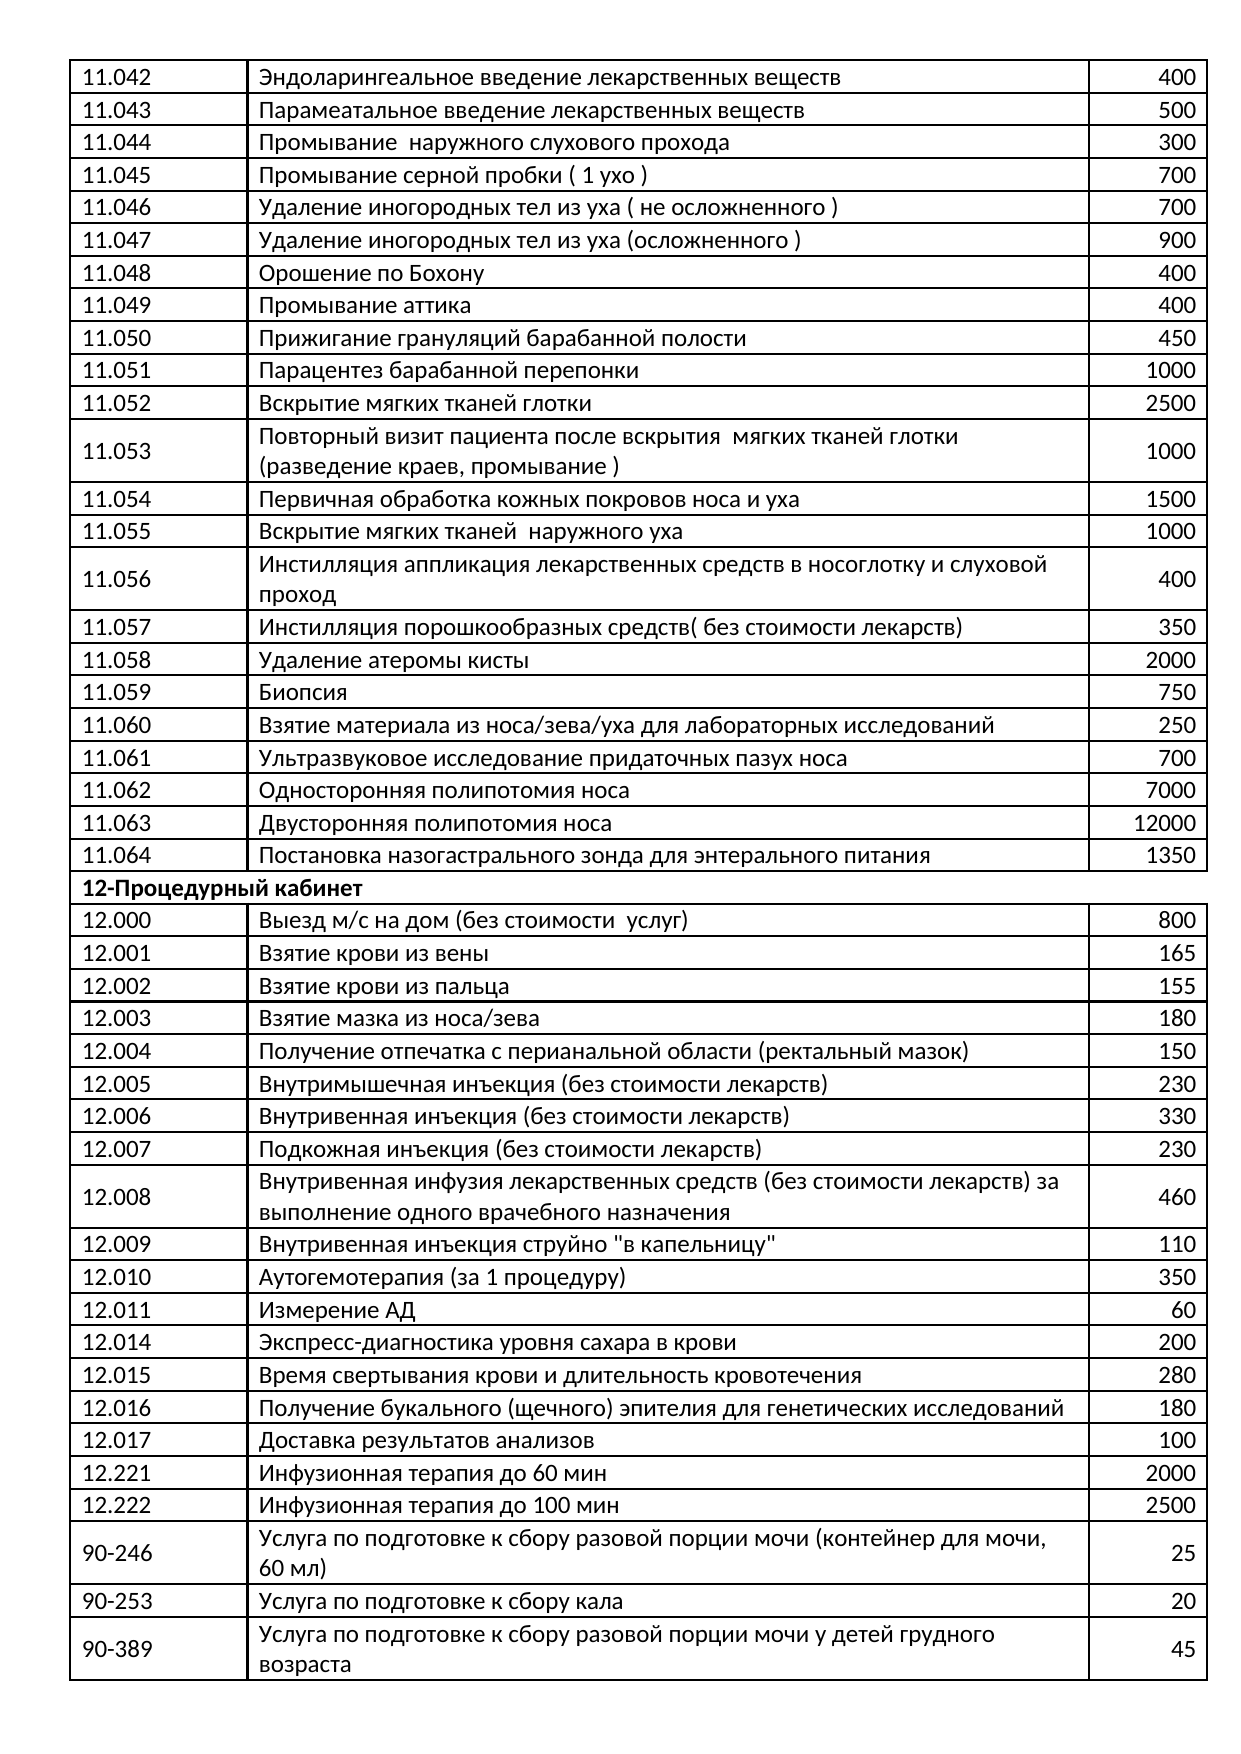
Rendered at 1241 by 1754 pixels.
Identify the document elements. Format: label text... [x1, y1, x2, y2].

table_cell 2000 [1090, 1457, 1206, 1487]
table_cell Взятие материала из носа/зева/уха для лабораторных исследований [249, 709, 1088, 739]
table_cell 250 [1090, 709, 1206, 739]
table_cell Парацентез барабанной перепонки [249, 355, 1088, 385]
table_cell 20 [1090, 1585, 1206, 1616]
table_cell 400 [1090, 548, 1206, 609]
table_cell Биопсия [249, 676, 1088, 707]
table_cell Орошение по Бохону [249, 257, 1088, 287]
table_cell 1000 [1090, 355, 1206, 385]
table_cell Промывание аттика [249, 289, 1088, 320]
table_cell 460 [1090, 1166, 1206, 1227]
table_cell 12.221 [71, 1457, 246, 1487]
table_cell 12.008 [71, 1166, 246, 1227]
table_cell 11.062 [71, 774, 246, 805]
table_cell Внутримышечная инъекция (без стоимости лекарств) [249, 1068, 1088, 1098]
table_cell 400 [1090, 61, 1206, 92]
table_cell 350 [1090, 1261, 1206, 1292]
table_cell 11.042 [71, 61, 246, 92]
table_cell Услуга по подготовке к сбору разовой порции мочи (контейнер для мочи, 60 мл) [249, 1522, 1088, 1583]
table_cell 900 [1090, 224, 1206, 255]
table_cell Удаление иногородных тел из уха ( не осложненного ) [249, 192, 1088, 222]
table_cell Экспресс-диагностика уровня сахара в крови [249, 1326, 1088, 1357]
table_cell 12.006 [71, 1100, 246, 1131]
table_cell 90-246 [71, 1522, 246, 1583]
table_cell 12.016 [71, 1392, 246, 1422]
table_cell Взятие мазка из носа/зева [249, 1003, 1088, 1033]
table_cell 800 [1090, 905, 1206, 935]
table_cell 450 [1090, 322, 1206, 352]
table_cell 25 [1090, 1522, 1206, 1583]
table_cell Услуга по подготовке к сбору разовой порции мочи у детей грудного возраста [249, 1618, 1088, 1679]
table_cell 12.014 [71, 1326, 246, 1357]
table_cell 12.004 [71, 1035, 246, 1066]
table_cell 11.048 [71, 257, 246, 287]
table_cell 2000 [1090, 644, 1206, 674]
table_cell Инстилляция аппликация лекарственных средств в носоглотку и слуховой проход [249, 548, 1088, 609]
table_cell Доставка результатов анализов [249, 1424, 1088, 1455]
table_cell 330 [1090, 1100, 1206, 1131]
table_cell Односторонняя полипотомия носа [249, 774, 1088, 805]
table_cell 2500 [1090, 387, 1206, 418]
table_cell 12.002 [71, 970, 246, 1000]
table_cell 12.003 [71, 1003, 246, 1033]
table_cell 11.052 [71, 387, 246, 418]
table_cell 700 [1090, 159, 1206, 189]
table_cell 11.055 [71, 516, 246, 546]
table_cell Измерение АД [249, 1294, 1088, 1324]
table_cell 11.054 [71, 483, 246, 513]
table_cell 750 [1090, 676, 1206, 707]
table_cell 110 [1090, 1229, 1206, 1259]
table_cell 700 [1090, 742, 1206, 772]
table_cell 45 [1090, 1618, 1206, 1679]
table_cell 11.049 [71, 289, 246, 320]
table_cell 12.011 [71, 1294, 246, 1324]
table_cell 11.050 [71, 322, 246, 352]
table_cell Внутривенная инъекция (без стоимости лекарств) [249, 1100, 1088, 1131]
table_cell 11.043 [71, 94, 246, 124]
table_cell 165 [1090, 937, 1206, 968]
table_cell 300 [1090, 126, 1206, 157]
table_cell Двусторонняя полипотомия носа [249, 807, 1088, 837]
table_cell 100 [1090, 1424, 1206, 1455]
table_cell 11.061 [71, 742, 246, 772]
table_cell 12-Процедурный кабинет [71, 872, 1207, 903]
table_cell 12.000 [71, 905, 246, 935]
table_cell Удаление атеромы кисты [249, 644, 1088, 674]
table_cell Взятие крови из вены [249, 937, 1088, 968]
table_cell 155 [1090, 970, 1206, 1000]
table_cell 12.222 [71, 1490, 246, 1520]
table_cell Прижигание грануляций барабанной полости [249, 322, 1088, 352]
table_cell 500 [1090, 94, 1206, 124]
table_cell 350 [1090, 611, 1206, 642]
table_cell Эндоларингеальное введение лекарственных веществ [249, 61, 1088, 92]
table_cell Вскрытие мягких тканей глотки [249, 387, 1088, 418]
table_cell 11.051 [71, 355, 246, 385]
table_cell Постановка назогастрального зонда для энтерального питания [249, 840, 1088, 870]
table_cell 12.005 [71, 1068, 246, 1098]
table_cell Аутогемотерапия (за 1 процедуру) [249, 1261, 1088, 1292]
table_cell 11.056 [71, 548, 246, 609]
table_cell 11.047 [71, 224, 246, 255]
table_cell 1350 [1090, 840, 1206, 870]
table_cell Выезд м/с на дом (без стоимости услуг) [249, 905, 1088, 935]
table_cell 150 [1090, 1035, 1206, 1066]
table_cell Время свертывания крови и длительность кровотечения [249, 1359, 1088, 1389]
table_cell Внутривенная инфузия лекарственных средств (без стоимости лекарств) за выполнение одного врачебного назначения [249, 1166, 1088, 1227]
table_cell 11.044 [71, 126, 246, 157]
table_cell Вскрытие мягких тканей наружного уха [249, 516, 1088, 546]
table_cell 180 [1090, 1003, 1206, 1033]
table_cell 11.060 [71, 709, 246, 739]
table_cell Инстилляция порошкообразных средств( без стоимости лекарств) [249, 611, 1088, 642]
table_cell Взятие крови из пальца [249, 970, 1088, 1000]
table_cell Повторный визит пациента после вскрытия мягких тканей глотки (разведение краев, промывание ) [249, 420, 1088, 481]
table_cell 12000 [1090, 807, 1206, 837]
table_cell 200 [1090, 1326, 1206, 1357]
table_cell 11.063 [71, 807, 246, 837]
table_cell 180 [1090, 1392, 1206, 1422]
table_cell Инфузионная терапия до 60 мин [249, 1457, 1088, 1487]
table_cell 1500 [1090, 483, 1206, 513]
table_cell Ультразвуковое исследование придаточных пазух носа [249, 742, 1088, 772]
table_cell 11.045 [71, 159, 246, 189]
table_cell 11.064 [71, 840, 246, 870]
table_cell 230 [1090, 1133, 1206, 1163]
table_cell Услуга по подготовке к сбору кала [249, 1585, 1088, 1616]
table_cell 11.057 [71, 611, 246, 642]
table_cell 1000 [1090, 516, 1206, 546]
table_cell 60 [1090, 1294, 1206, 1324]
table_cell 11.046 [71, 192, 246, 222]
table_cell 700 [1090, 192, 1206, 222]
table_cell Парамеатальное введение лекарственных веществ [249, 94, 1088, 124]
table_cell Получение букального (щечного) эпителия для генетических исследований [249, 1392, 1088, 1422]
table_cell 11.053 [71, 420, 246, 481]
table_cell 12.001 [71, 937, 246, 968]
table_cell Удаление иногородных тел из уха (осложненного ) [249, 224, 1088, 255]
table_cell Получение отпечатка с перианальной области (ректальный мазок) [249, 1035, 1088, 1066]
table_cell 12.010 [71, 1261, 246, 1292]
table_cell Промывание серной пробки ( 1 ухо ) [249, 159, 1088, 189]
table_cell 400 [1090, 257, 1206, 287]
table_cell 11.058 [71, 644, 246, 674]
table_cell 2500 [1090, 1490, 1206, 1520]
table_cell 12.015 [71, 1359, 246, 1389]
table_cell 400 [1090, 289, 1206, 320]
table_cell 12.017 [71, 1424, 246, 1455]
table_cell 90-389 [71, 1618, 246, 1679]
table_cell 1000 [1090, 420, 1206, 481]
table_cell 7000 [1090, 774, 1206, 805]
table_cell 12.009 [71, 1229, 246, 1259]
table_cell Инфузионная терапия до 100 мин [249, 1490, 1088, 1520]
table_cell Подкожная инъекция (без стоимости лекарств) [249, 1133, 1088, 1163]
table_cell Первичная обработка кожных покровов носа и уха [249, 483, 1088, 513]
table_cell 11.059 [71, 676, 246, 707]
table_cell 12.007 [71, 1133, 246, 1163]
table_cell 280 [1090, 1359, 1206, 1389]
table_cell Промывание наружного слухового прохода [249, 126, 1088, 157]
table_cell 90-253 [71, 1585, 246, 1616]
table_cell Внутривенная инъекция струйно "в капельницу" [249, 1229, 1088, 1259]
table_cell 230 [1090, 1068, 1206, 1098]
